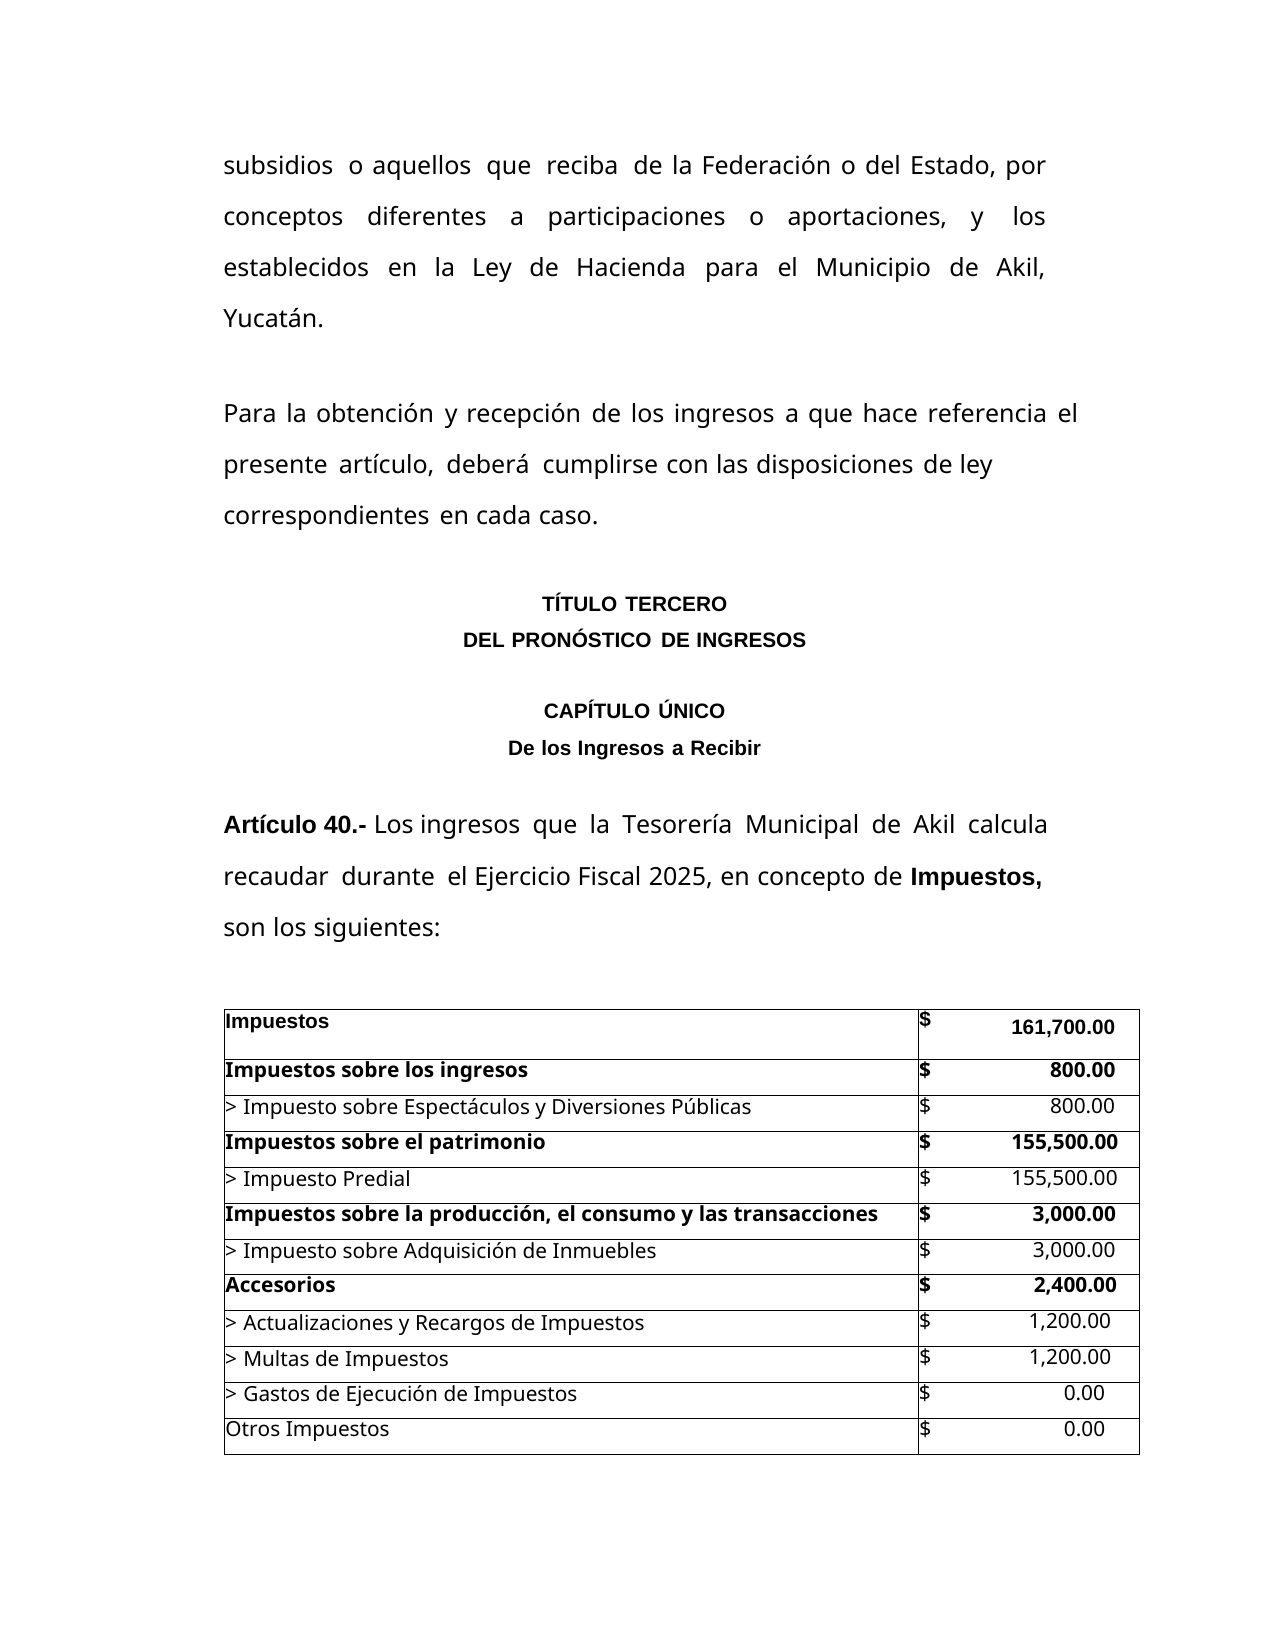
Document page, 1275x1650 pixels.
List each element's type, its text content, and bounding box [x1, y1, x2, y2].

table_cell Impuesto Predial [225, 1168, 918, 1202]
table_cell $ 3,000.00 [919, 1240, 1139, 1274]
text Artículo 40.- Los ingresos que la Tesorería Municipal de Akil calcula recaudar durante el Ejercicio Fiscal 2025, en concepto de Impuestos, son los siguientes: [223, 807, 1093, 943]
table_cell $ 1,200.00 [919, 1347, 1139, 1382]
text DEL PRONÓSTICO DE INGRESOS [223, 627, 1046, 651]
table_cell Impuestos sobre los ingresos [225, 1060, 918, 1095]
text De los Ingresos a Recibir [223, 735, 1046, 759]
table_cell $ 2,400.00 [919, 1275, 1139, 1310]
table_header $ 161,700.00 [919, 1010, 1139, 1059]
table_cell Accesorios [225, 1275, 918, 1310]
table_header Impuestos [225, 1010, 918, 1059]
table_cell $ 800.00 [919, 1096, 1139, 1131]
table_cell $ 155,500.00 [919, 1168, 1139, 1202]
table_cell $ 800.00 [919, 1060, 1139, 1095]
table_cell Impuesto sobre Adquisición de Inmuebles [225, 1240, 918, 1274]
text CAPÍTULO ÚNICO [246, 699, 1022, 723]
table_cell $ 1,200.00 [919, 1311, 1139, 1346]
text Para la obtención y recepción de los ingresos a que hace referencia el presente artículo, deberá cumplirse con las disposiciones de ley correspondientes en cada caso. [223, 396, 1098, 532]
table_cell Actualizaciones y Recargos de Impuestos [225, 1311, 918, 1346]
table_cell $ 0.00 [919, 1383, 1139, 1418]
table_cell Impuestos sobre la producción, el consumo y las transacciones [225, 1204, 918, 1238]
table_cell Gastos de Ejecución de Impuestos [225, 1383, 918, 1418]
table_cell $ 0.00 [919, 1419, 1139, 1454]
table_cell Impuestos sobre el patrimonio [225, 1132, 918, 1167]
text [223, 148, 1046, 335]
table_cell $ 155,500.00 [919, 1132, 1139, 1167]
table_cell $ 3,000.00 [919, 1204, 1139, 1238]
table_cell Otros Impuestos [225, 1419, 918, 1454]
table_cell Impuesto sobre Espectáculos y Diversiones Públicas [225, 1096, 918, 1131]
table_cell Multas de Impuestos [225, 1347, 918, 1382]
text TÍTULO TERCERO [223, 592, 1046, 616]
